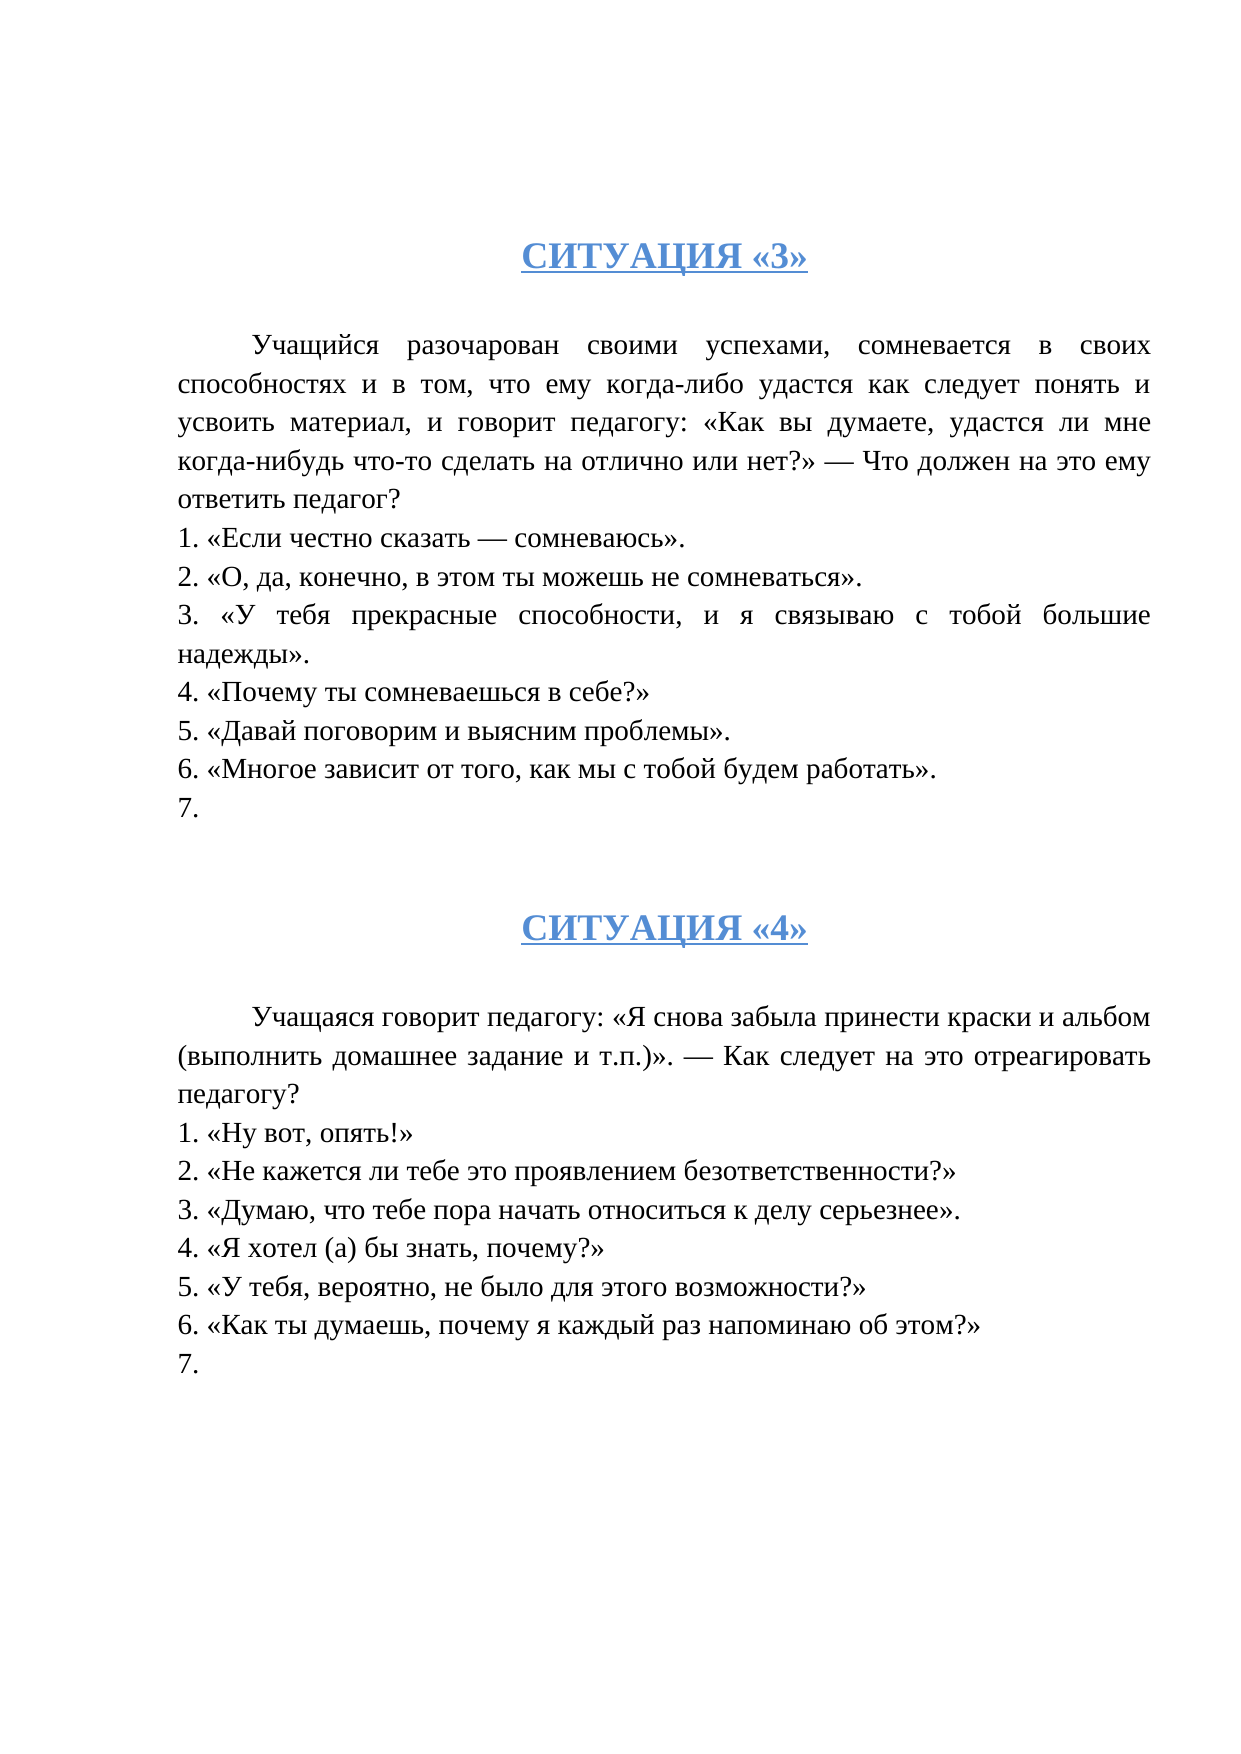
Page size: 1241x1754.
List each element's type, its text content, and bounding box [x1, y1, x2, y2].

text 7. [177, 1346, 1152, 1379]
text Учащийся разочарован своими успехами, сомневается в своих способностях и в том, что ему когда-либо удастся как следует понять и усвоить материал, и говорит педагогу: «Как вы думаете, удастся ли мне когда-нибудь что-то сделать на отлично или нет?» — Что должен на это ему ответить педагог? [177, 327, 1152, 515]
text 5. «Давай поговорим и выясним проблемы». [177, 713, 1152, 746]
text 2. «О, да, конечно, в этом ты можешь не сомневаться». [177, 559, 1152, 592]
text 3. «Думаю, что тебе пора начать относиться к делу серьезнее». [177, 1192, 1152, 1225]
text 5. «У тебя, вероятно, не было для этого возможности?» [177, 1269, 1152, 1302]
text 6. «Многое зависит от того, как мы с тобой будем работать». [177, 751, 1152, 785]
text 4. «Я хотел (а) бы знать, почему?» [177, 1230, 1152, 1264]
text 7. [177, 790, 1152, 823]
text 1. «Ну вот, опять!» [177, 1115, 1152, 1148]
text 6. «Как ты думаешь, почему я каждый раз напоминаю об этом?» [177, 1307, 1152, 1341]
text 1. «Если честно сказать — сомневаюсь». [177, 520, 1152, 554]
text 2. «Не кажется ли тебе это проявлением безответственности?» [177, 1153, 1152, 1187]
text 4. «Почему ты сомневаешься в себе?» [177, 674, 1152, 708]
text Учащаяся говорит педагогу: «Я снова забыла принести краски и альбом (выполнить домашнее задание и т.п.)». — Как следует на это отреагировать педагогу? [177, 999, 1152, 1110]
text СИТУАЦИЯ «3» [177, 234, 1152, 277]
text СИТУАЦИЯ «4» [177, 906, 1152, 949]
text 3. «У тебя прекрасные способности, и я связываю с тобой большие надежды». [177, 597, 1152, 669]
